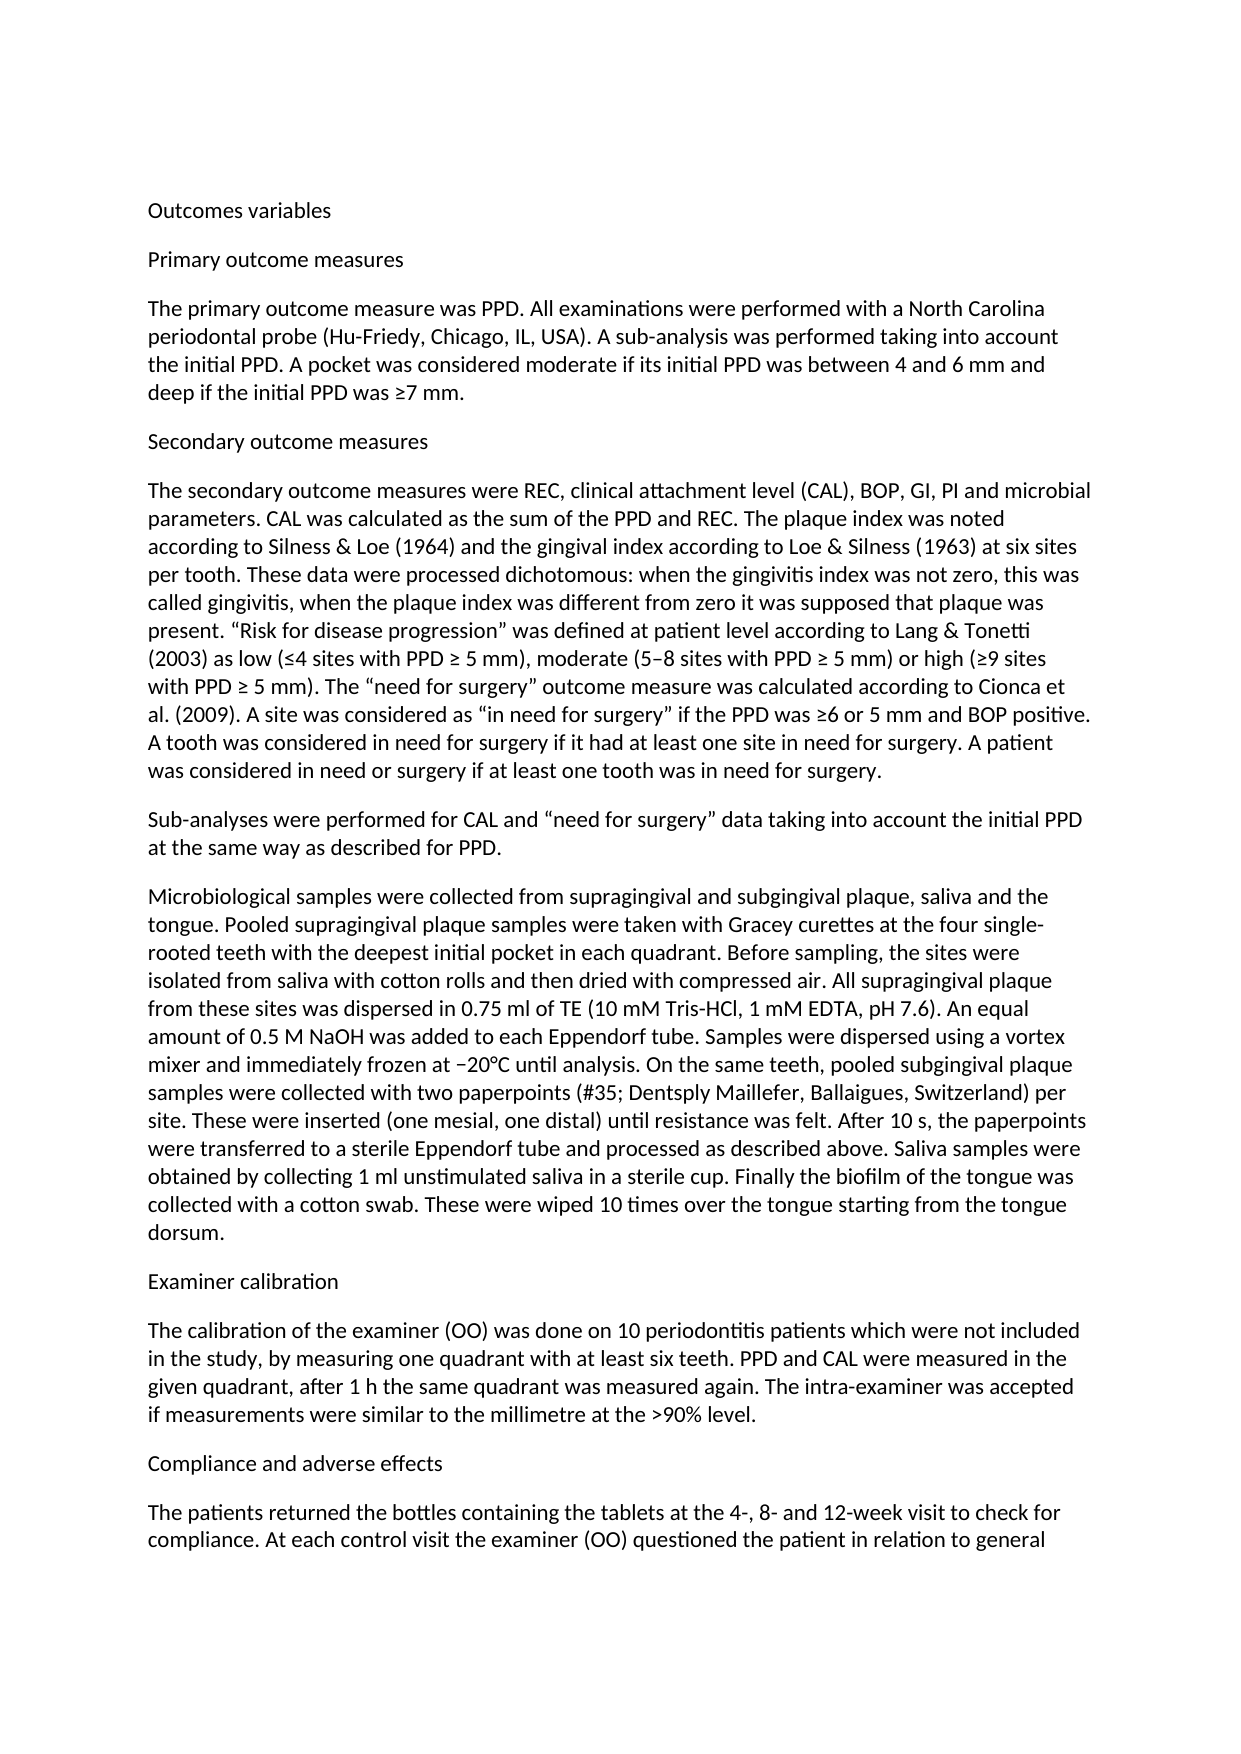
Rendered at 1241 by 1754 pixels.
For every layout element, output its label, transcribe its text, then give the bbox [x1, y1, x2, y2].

text The calibration of the examiner (OO) was done on 10 periodontitis patients which were not included in the study, by measuring one quadrant with at least six teeth. PPD and CAL were measured in the given quadrant, after 1 h the same quadrant was measured again. The intra-examiner was accepted if measurements were similar to the millimetre at the >90% level. [148, 1316, 1093, 1428]
text Examiner calibration [148, 1267, 1093, 1295]
text The primary outcome measure was PPD. All examinations were performed with a North Carolina periodontal probe (Hu-Friedy, Chicago, IL, USA). A sub-analysis was performed taking into account the initial PPD. A pocket was considered moderate if its initial PPD was between 4 and 6 mm and deep if the initial PPD was ≥7 mm. [148, 294, 1093, 406]
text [148, 1498, 1093, 1554]
text Secondary outcome measures [148, 427, 1093, 455]
text Primary outcome measures [148, 245, 1093, 273]
text The secondary outcome measures were REC, clinical attachment level (CAL), BOP, GI, PI and microbial parameters. CAL was calculated as the sum of the PPD and REC. The plaque index was noted according to Silness & Loe (1964) and the gingival index according to Loe & Silness (1963) at six sites per tooth. These data were processed dichotomous: when the gingivitis index was not zero, this was called gingivitis, when the plaque index was different from zero it was supposed that plaque was present. “Risk for disease progression” was defined at patient level according to Lang & Tonetti (2003) as low (≤4 sites with PPD ≥ 5 mm), moderate (5–8 sites with PPD ≥ 5 mm) or high (≥9 sites with PPD ≥ 5 mm). The “need for surgery” outcome measure was calculated according to Cionca et al. (2009). A site was considered as “in need for surgery” if the PPD was ≥6 or 5 mm and BOP positive. A tooth was considered in need for surgery if it had at least one site in need for surgery. A patient was considered in need or surgery if at least one tooth was in need for surgery. [148, 476, 1093, 784]
text Microbiological samples were collected from supragingival and subgingival plaque, saliva and the tongue. Pooled supragingival plaque samples were taken with Gracey curettes at the four single-rooted teeth with the deepest initial pocket in each quadrant. Before sampling, the sites were isolated from saliva with cotton rolls and then dried with compressed air. All supragingival plaque from these sites was dispersed in 0.75 ml of TE (10 mM Tris-HCl, 1 mM EDTA, pH 7.6). An equal amount of 0.5 M NaOH was added to each Eppendorf tube. Samples were dispersed using a vortex mixer and immediately frozen at −20°C until analysis. On the same teeth, pooled subgingival plaque samples were collected with two paperpoints (#35; Dentsply Maillefer, Ballaigues, Switzerland) per site. These were inserted (one mesial, one distal) until resistance was felt. After 10 s, the paperpoints were transferred to a sterile Eppendorf tube and processed as described above. Saliva samples were obtained by collecting 1 ml unstimulated saliva in a sterile cup. Finally the biofilm of the tongue was collected with a cotton swab. These were wiped 10 times over the tongue starting from the tongue dorsum. [148, 882, 1093, 1246]
text Sub-analyses were performed for CAL and “need for surgery” data taking into account the initial PPD at the same way as described for PPD. [148, 805, 1093, 861]
text Outcomes variables [148, 196, 1093, 224]
text Compliance and adverse effects [148, 1449, 1093, 1477]
